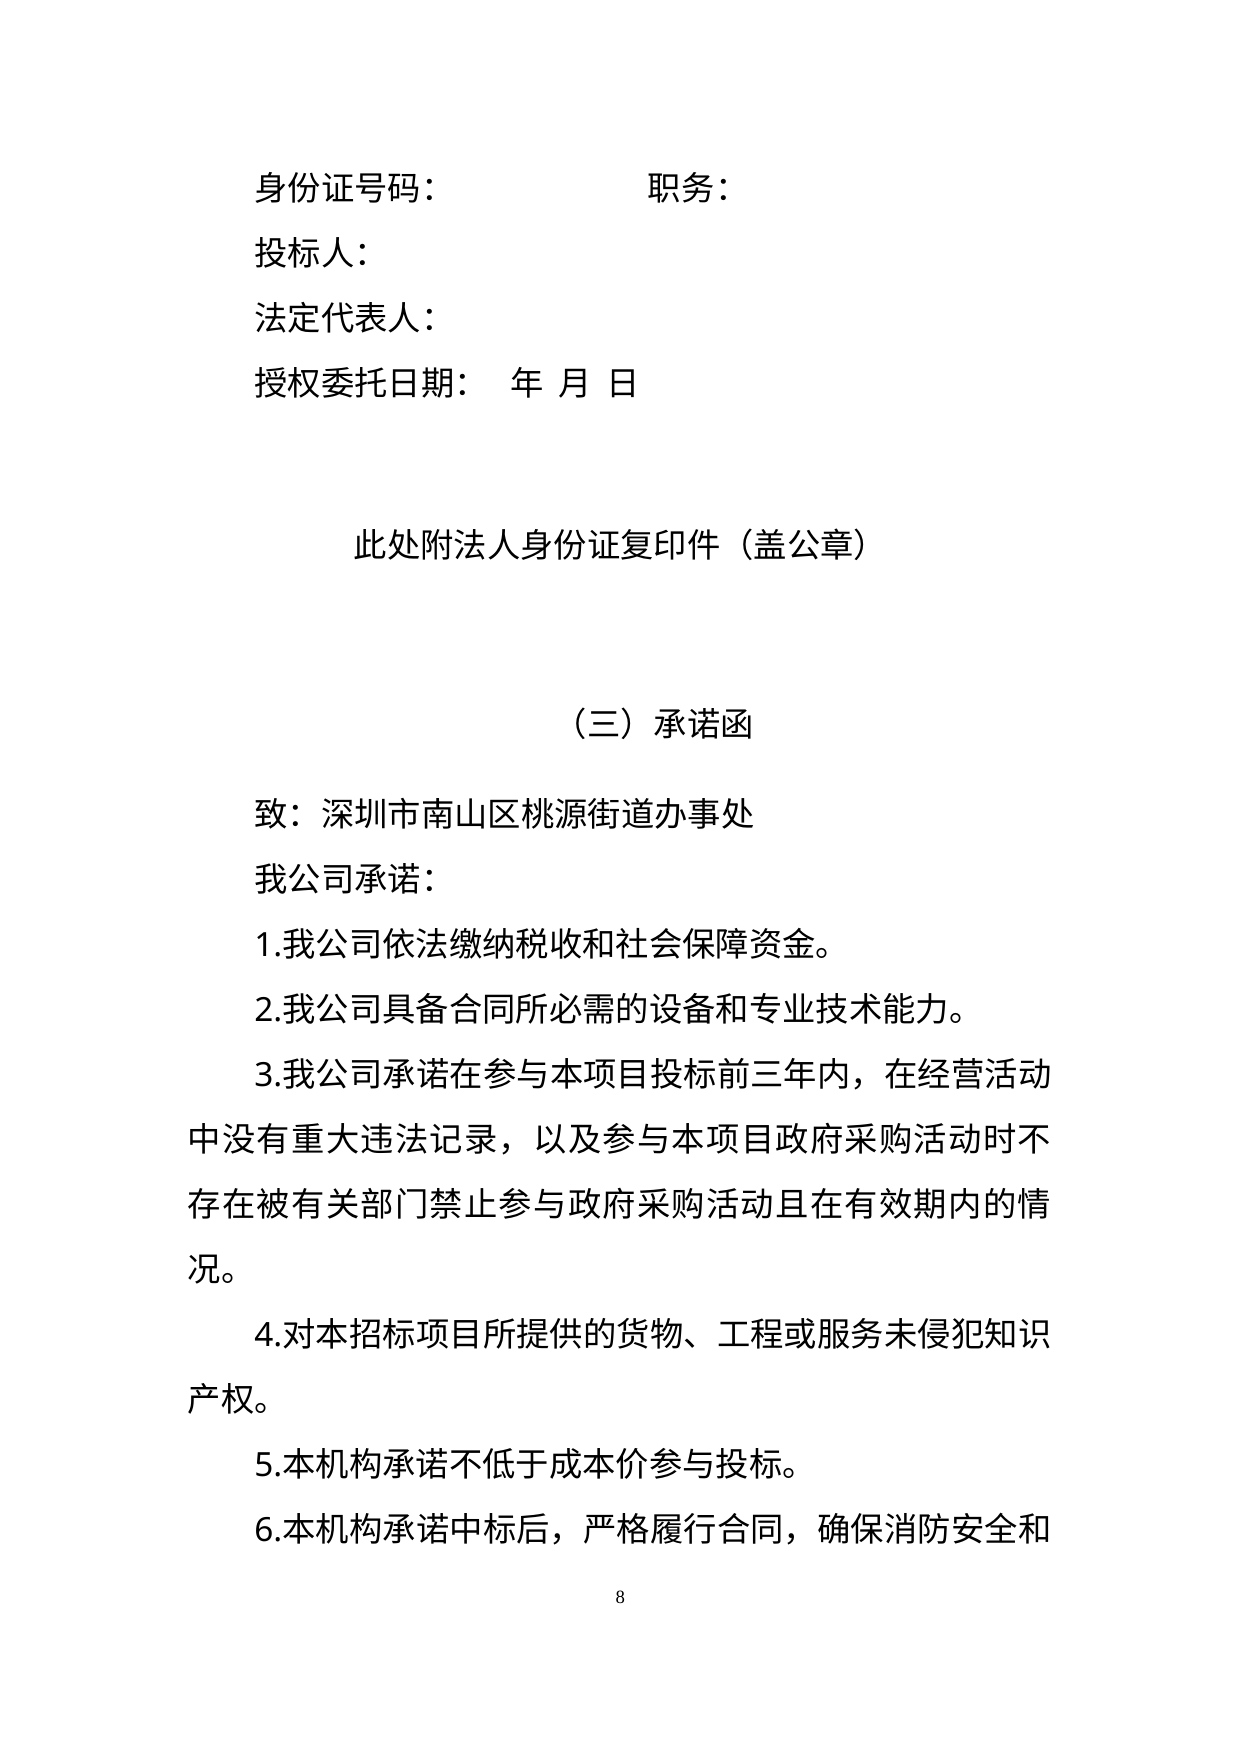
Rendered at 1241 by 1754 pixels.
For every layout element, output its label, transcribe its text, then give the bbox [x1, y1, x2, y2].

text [187, 1494, 1053, 1559]
text 3.我公司承诺在参与本项目投标前三年内，在经营活动中没有重大违法记录，以及参与本项目政府采购活动时不存在被有关部门禁止参与政府采购活动且在有效期内的情况。 [187, 1039, 1053, 1299]
text 此处附法人身份证复印件（盖公章） [187, 511, 1053, 576]
text 我公司承诺： [187, 844, 1053, 909]
text 2.我公司具备合同所必需的设备和专业技术能力。 [187, 974, 1053, 1039]
text 5.本机构承诺不低于成本价参与投标。 [187, 1429, 1053, 1494]
text 身份证号码： 职务： [187, 153, 1053, 218]
text 1.我公司依法缴纳税收和社会保障资金。 [187, 909, 1053, 974]
text 投标人： [187, 218, 1053, 283]
text 4.对本招标项目所提供的货物、工程或服务未侵犯知识产权。 [187, 1299, 1053, 1429]
subtitle （三）承诺函 [187, 689, 1053, 754]
text 授权委托日期： 年 月 日 [187, 348, 1053, 413]
text 法定代表人： [187, 283, 1053, 348]
text 致：深圳市南山区桃源街道办事处 [187, 779, 1053, 844]
